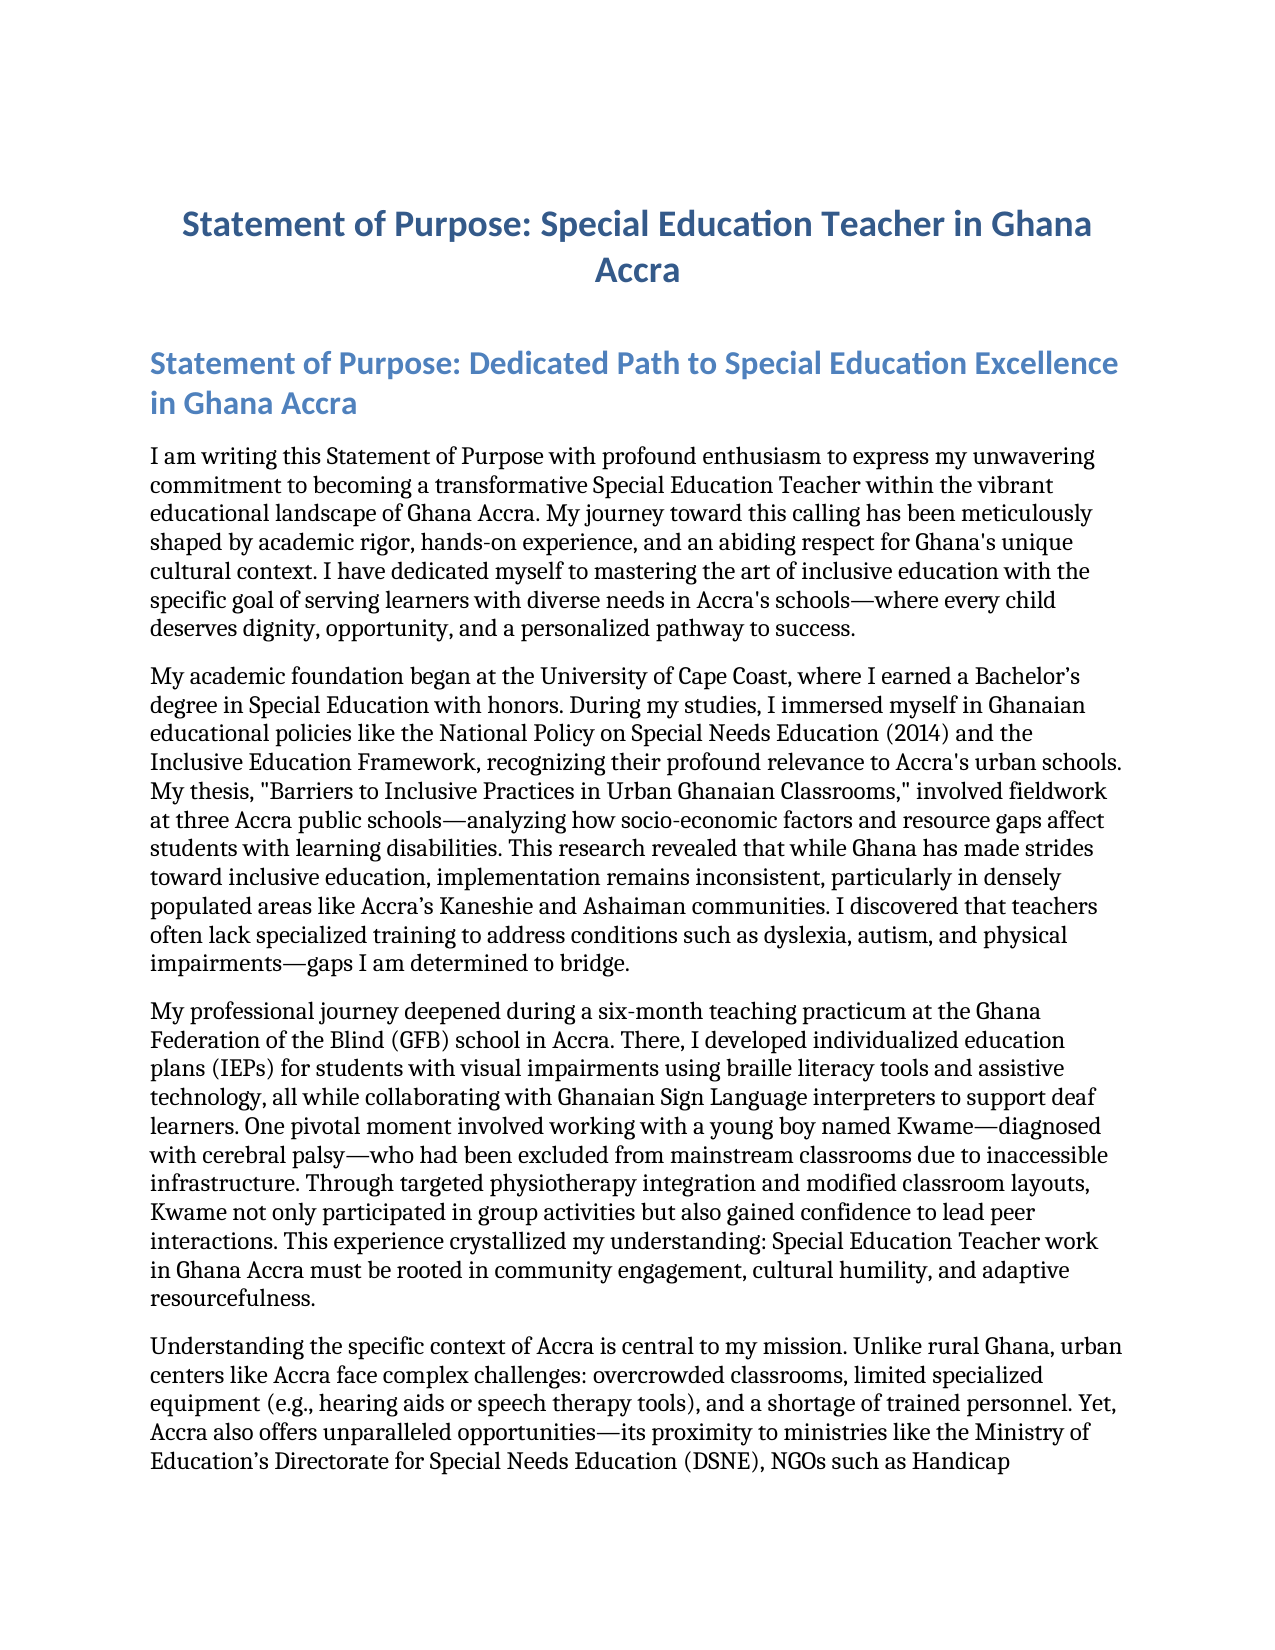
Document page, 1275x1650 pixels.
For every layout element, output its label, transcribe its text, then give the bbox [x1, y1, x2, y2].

title Statement of Purpose: Special Education Teacher in Ghana Accra [150, 200, 1125, 292]
text My professional journey deepened during a six-month teaching practicum at the Ghana Federation of the Blind (GFB) school in Accra. There, I developed individualized education plans (IEPs) for students with visual impairments using braille literacy tools and assistive technology, all while collaborating with Ghanaian Sign Language interpreters to support deaf learners. One pivotal moment involved working with a young boy named Kwame—diagnosed with cerebral palsy—who had been excluded from mainstream classrooms due to inaccessible infrastructure. Through targeted physiotherapy integration and modified classroom layouts, Kwame not only participated in group activities but also gained confidence to lead peer interactions. This experience crystallized my understanding: Special Education Teacher work in Ghana Accra must be rooted in community engagement, cultural humility, and adaptive resourcefulness. [150, 997, 1125, 1313]
text My academic foundation began at the University of Cape Coast, where I earned a Bachelor’s degree in Special Education with honors. During my studies, I immersed myself in Ghanaian educational policies like the National Policy on Special Needs Education (2014) and the Inclusive Education Framework, recognizing their profound relevance to Accra's urban schools. My thesis, "Barriers to Inclusive Practices in Urban Ghanaian Classrooms," involved fieldwork at three Accra public schools—analyzing how socio-economic factors and resource gaps affect students with learning disabilities. This research revealed that while Ghana has made strides toward inclusive education, implementation remains inconsistent, particularly in densely populated areas like Accra’s Kaneshie and Ashaiman communities. I discovered that teachers often lack specialized training to address conditions such as dyslexia, autism, and physical impairments—gaps I am determined to bridge. [150, 662, 1125, 978]
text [150, 1332, 1125, 1476]
text I am writing this Statement of Purpose with profound enthusiasm to express my unwavering commitment to becoming a transformative Special Education Teacher within the vibrant educational landscape of Ghana Accra. My journey toward this calling has been meticulously shaped by academic rigor, hands-on experience, and an abiding respect for Ghana's unique cultural context. I have dedicated myself to mastering the art of inclusive education with the specific goal of serving learners with diverse needs in Accra's schools—where every child deserves dignity, opportunity, and a personalized pathway to success. [150, 442, 1125, 643]
subtitle Statement of Purpose: Dedicated Path to Special Education Excellence in Ghana Accra [150, 342, 1125, 423]
